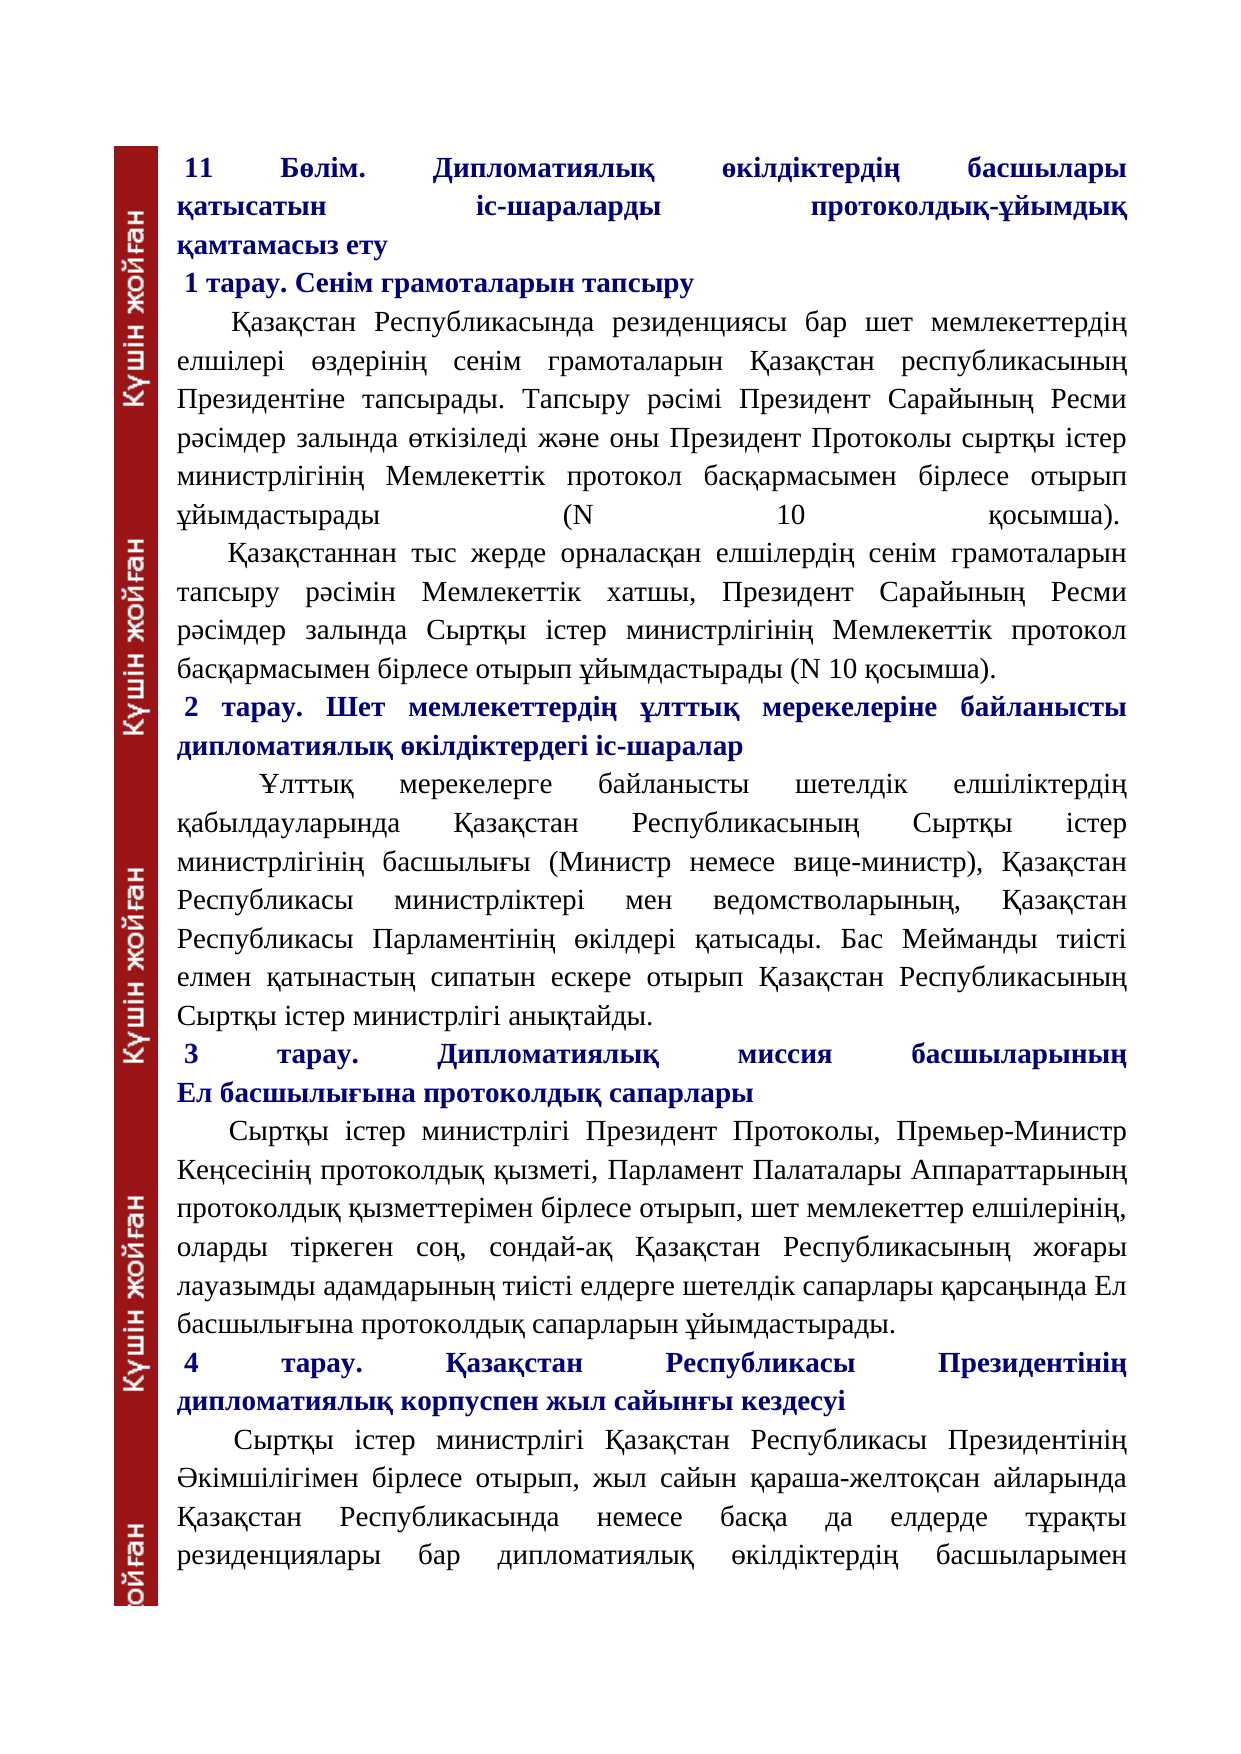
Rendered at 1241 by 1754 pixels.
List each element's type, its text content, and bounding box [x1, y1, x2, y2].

text Қазақстан Республикасында резиденциясы бар шет мемлекеттердің елшілері өздерінің сенім грамоталарын Қазақстан республикасының Президентіне тапсырады. Тапсыру рәсімі Президент Сарайының Ресми рәсімдер залында өткізіледі және оны Президент Протоколы сыртқы істер министрлігінің Мемлекеттік протокол басқармасымен бірлесе отырып ұйымдастырады (N 10 қосымша). Қазақстаннан тыс жерде орналасқан елшілердің сенім грамоталарын тапсыру рәсімін Мемлекеттік хатшы, Президент Сарайының Ресми рәсімдер залында Сыртқы істер министрлігінің Мемлекеттік протокол басқармасымен бірлесе отырып ұйымдастырады (N 10 қосымша). [112, 304, 1128, 684]
picture [114, 261, 158, 266]
text 2 тарау. Шет мемлекеттердің ұлттық мерекелеріне байланысты дипломатиялық өкілдіктердегі іс-шаралар [112, 689, 1128, 762]
text Ұлттық мерекелерге байланысты шетелдік елшіліктердің қабылдауларында Қазақстан Республикасының Сыртқы істер министрлігінің басшылығы (Министр немесе вице-министр), Қазақстан Республикасы министрліктері мен ведомстволарының, Қазақстан Республикасы Парламентінің өкілдері қатысады. Бас Мейманды тиісті елмен қатынастың сипатын ескере отырып Қазақстан Республикасының Сыртқы істер министрлігі анықтайды. [112, 767, 1128, 1031]
picture [114, 1571, 158, 1606]
picture [114, 1417, 158, 1422]
text 3 тарау. Дипломатиялық миссия басшыларының Ел басшылығына протоколдық сапарлары [112, 1036, 1128, 1108]
picture [114, 146, 158, 150]
picture [114, 1108, 158, 1113]
picture [114, 1340, 158, 1345]
picture [114, 762, 158, 767]
picture [114, 299, 158, 304]
text Сыртқы істер министрлігі Президент Протоколы, Премьер-Министр Кеңсесінің протоколдық қызметі, Парламент Палаталары Аппараттарының протоколдық қызметтерімен бірлесе отырып, шет мемлекеттер елшілерінің, оларды тіркеген соң, сондай-ақ Қазақстан Республикасының жоғары лауазымды адамдарының тиісті елдерге шетелдік сапарлары қарсаңында Ел басшылығына протоколдық сапарларын ұйымдастырады. [112, 1113, 1128, 1340]
picture [114, 1031, 158, 1036]
picture [114, 684, 158, 689]
text 4 тарау. Қазақстан Республикасы Президентінің дипломатиялық корпуспен жыл сайынғы кездесуі [112, 1345, 1128, 1417]
text 1 тарау. Сенім грамоталарын тапсыру [112, 266, 1128, 299]
text 11 Бөлім. Дипломатиялық өкілдіктердің басшылары қатысатын іс-шараларды протоколдық-ұйымдық қамтамасыз ету [112, 150, 1128, 261]
